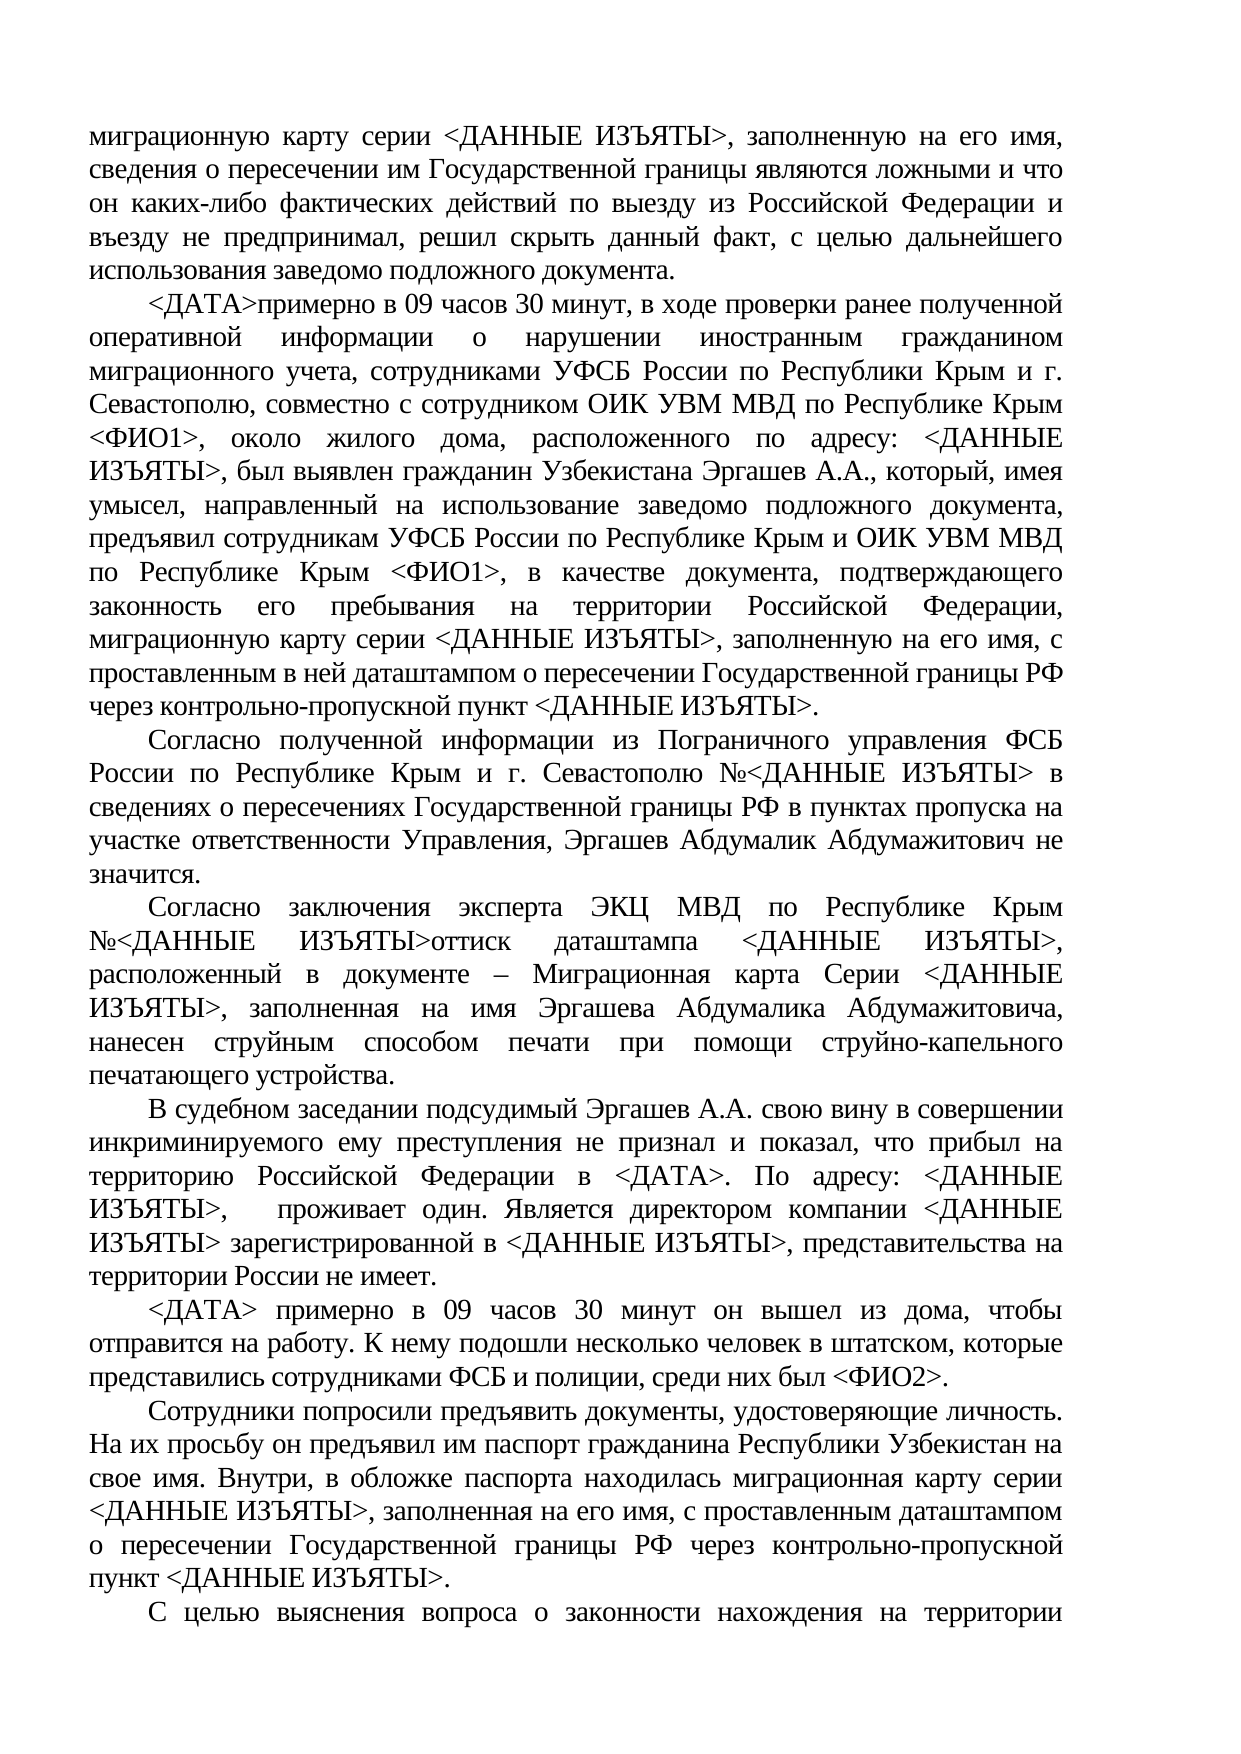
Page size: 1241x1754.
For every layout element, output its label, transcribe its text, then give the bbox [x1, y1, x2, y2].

text В судебном заседании подсудимый Эргашев А.А. свою вину в совершении инкриминируемого ему преступления не признал и показал, что прибыл на территорию Российской Федерации в <ДАТА>. По адресу: <ДАННЫЕ ИЗЪЯТЫ>, проживает один. Является директором компании <ДАННЫЕ ИЗЪЯТЫ> зарегистрированной в <ДАННЫЕ ИЗЪЯТЫ>, представительства на территории России не имеет. [89, 1091, 1064, 1292]
text Сотрудники попросили предъявить документы, удостоверяющие личность. На их просьбу он предъявил им паспорт гражданина Республики Узбекистан на свое имя. Внутри, в обложке паспорта находилась миграционная карту серии <ДАННЫЕ ИЗЪЯТЫ>, заполненная на его имя, с проставленным даташтампом о пересечении Государственной границы РФ через контрольно-пропускной пункт <ДАННЫЕ ИЗЪЯТЫ>. [89, 1393, 1064, 1594]
text Согласно полученной информации из Пограничного управления ФСБ России по Республике Крым и г. Севастополю №<ДАННЫЕ ИЗЪЯТЫ> в сведениях о пересечениях Государственной границы РФ в пунктах пропуска на участке ответственности Управления, Эргашев Абдумалик Абдумажитович не значится. [89, 722, 1064, 889]
text <ДАТА> примерно в 09 часов 30 минут он вышел из дома, чтобы отправится на работу. К нему подошли несколько человек в штатском, которые представились сотрудниками ФСБ и полиции, среди них был <ФИО2>. [89, 1292, 1064, 1393]
text Согласно заключения эксперта ЭКЦ МВД по Республике Крым №<ДАННЫЕ ИЗЪЯТЫ>оттиск даташтампа <ДАННЫЕ ИЗЪЯТЫ>, расположенный в документе – Миграционная карта Серии <ДАННЫЕ ИЗЪЯТЫ>, заполненная на имя Эргашева Абдумалика Абдумажитовича, нанесен струйным способом печати при помощи струйно-капельного печатающего устройства. [89, 889, 1064, 1091]
text <ДАТА>примерно в 09 часов 30 минут, в ходе проверки ранее полученной оперативной информации о нарушении иностранным гражданином миграционного учета, сотрудниками УФСБ России по Республики Крым и г. Севастополю, совместно с сотрудником ОИК УВМ МВД по Республике Крым <ФИО1>, около жилого дома, расположенного по адресу: <ДАННЫЕ ИЗЪЯТЫ>, был выявлен гражданин Узбекистана Эргашев А.А., который, имея умысел, направленный на использование заведомо подложного документа, предъявил сотрудникам УФСБ России по Республике Крым и ОИК УВМ МВД по Республике Крым <ФИО1>, в качестве документа, подтверждающего законность его пребывания на территории Российской Федерации, миграционную карту серии <ДАННЫЕ ИЗЪЯТЫ>, заполненную на его имя, с проставленным в ней даташтампом о пересечении Государственной границы РФ через контрольно-пропускной пункт <ДАННЫЕ ИЗЪЯТЫ>. [89, 286, 1064, 722]
